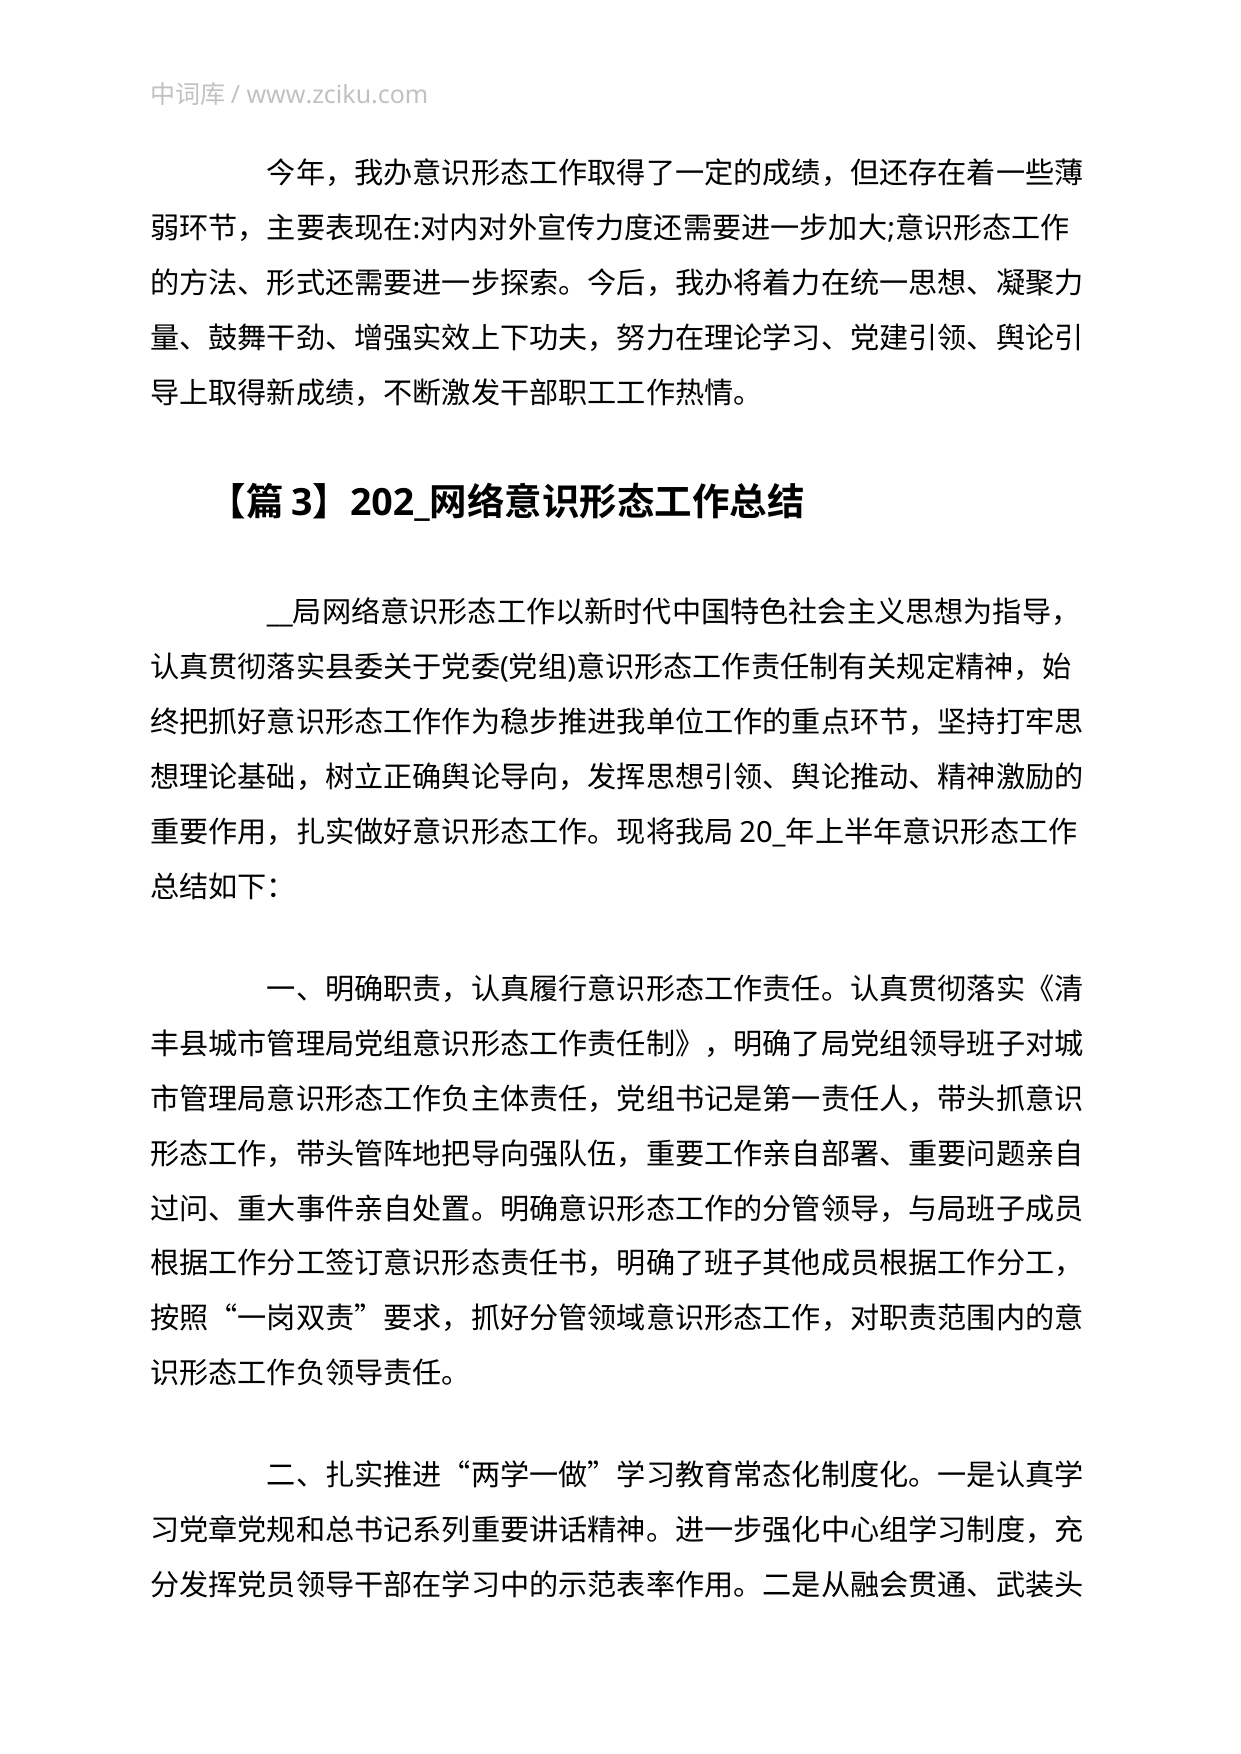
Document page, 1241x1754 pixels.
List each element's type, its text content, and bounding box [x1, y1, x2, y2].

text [150, 1452, 1090, 1604]
text 今年，我办意识形态工作取得了一定的成绩，但还存在着一些薄弱环节，主要表现在:对内对外宣传力度还需要进一步加大;意识形态工作的方法、形式还需要进一步探索。今后，我办将着力在统一思想、凝聚力量、鼓舞干劲、增强实效上下功夫，努力在理论学习、党建引领、舆论引导上取得新成绩，不断激发干部职工工作热情。 [150, 150, 1090, 412]
text 【篇3】202_网络意识形态工作总结 [150, 471, 1090, 526]
text __局网络意识形态工作以新时代中国特色社会主义思想为指导，认真贯彻落实县委关于党委(党组)意识形态工作责任制有关规定精神，始终把抓好意识形态工作作为稳步推进我单位工作的重点环节，坚持打牢思想理论基础，树立正确舆论导向，发挥思想引领、舆论推动、精神激励的重要作用，扎实做好意识形态工作。现将我局20_年上半年意识形态工作总结如下： [150, 589, 1090, 906]
text 一、明确职责，认真履行意识形态工作责任。认真贯彻落实《清丰县城市管理局党组意识形态工作责任制》，明确了局党组领导班子对城市管理局意识形态工作负主体责任，党组书记是第一责任人，带头抓意识形态工作，带头管阵地把导向强队伍，重要工作亲自部署、重要问题亲自过问、重大事件亲自处置。明确意识形态工作的分管领导，与局班子成员根据工作分工签订意识形态责任书，明确了班子其他成员根据工作分工，按照“一岗双责”要求，抓好分管领域意识形态工作，对职责范围内的意识形态工作负领导责任。 [150, 966, 1090, 1392]
